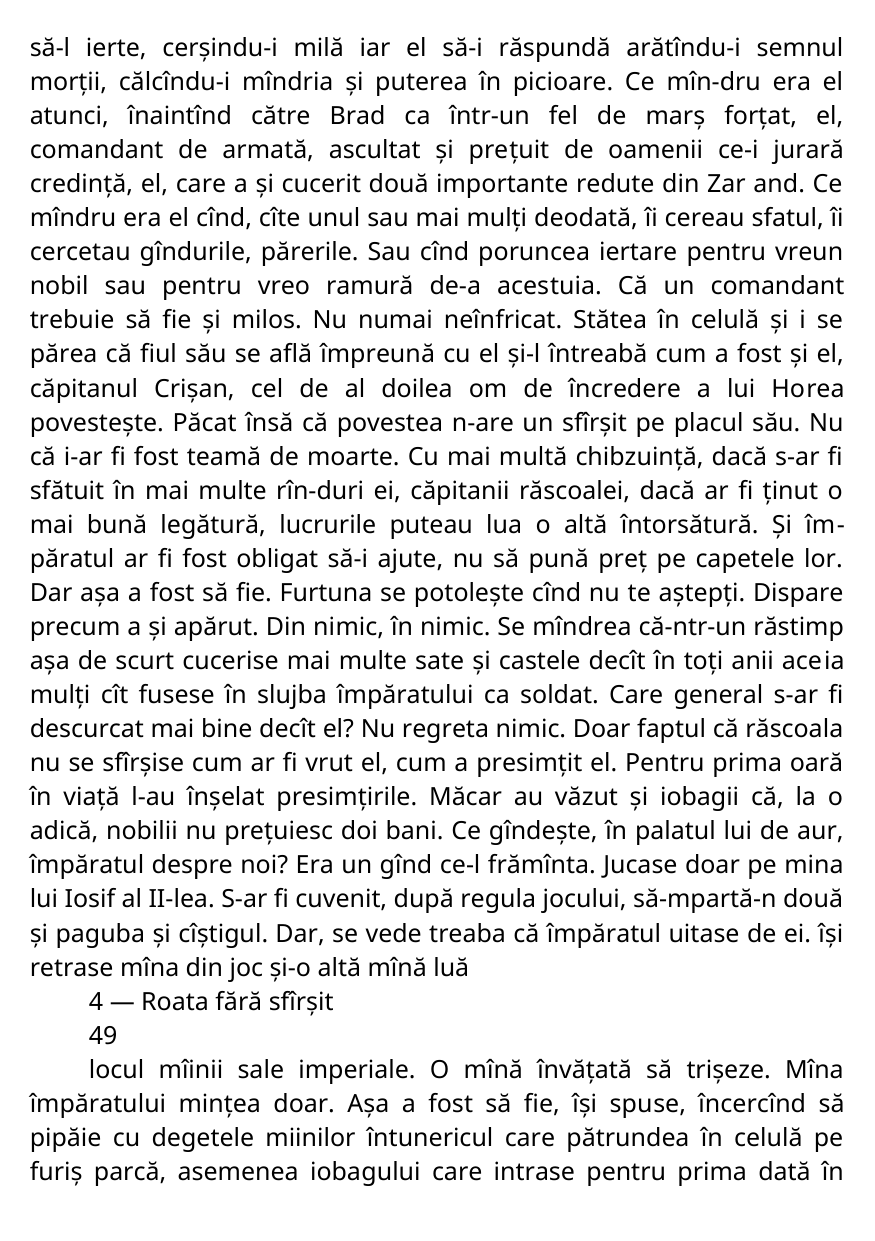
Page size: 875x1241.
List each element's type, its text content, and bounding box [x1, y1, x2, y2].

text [29, 29, 844, 983]
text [29, 1051, 844, 1188]
text 4 — Roata fără sfîrşit [29, 983, 844, 1017]
text 49 [29, 1017, 844, 1051]
